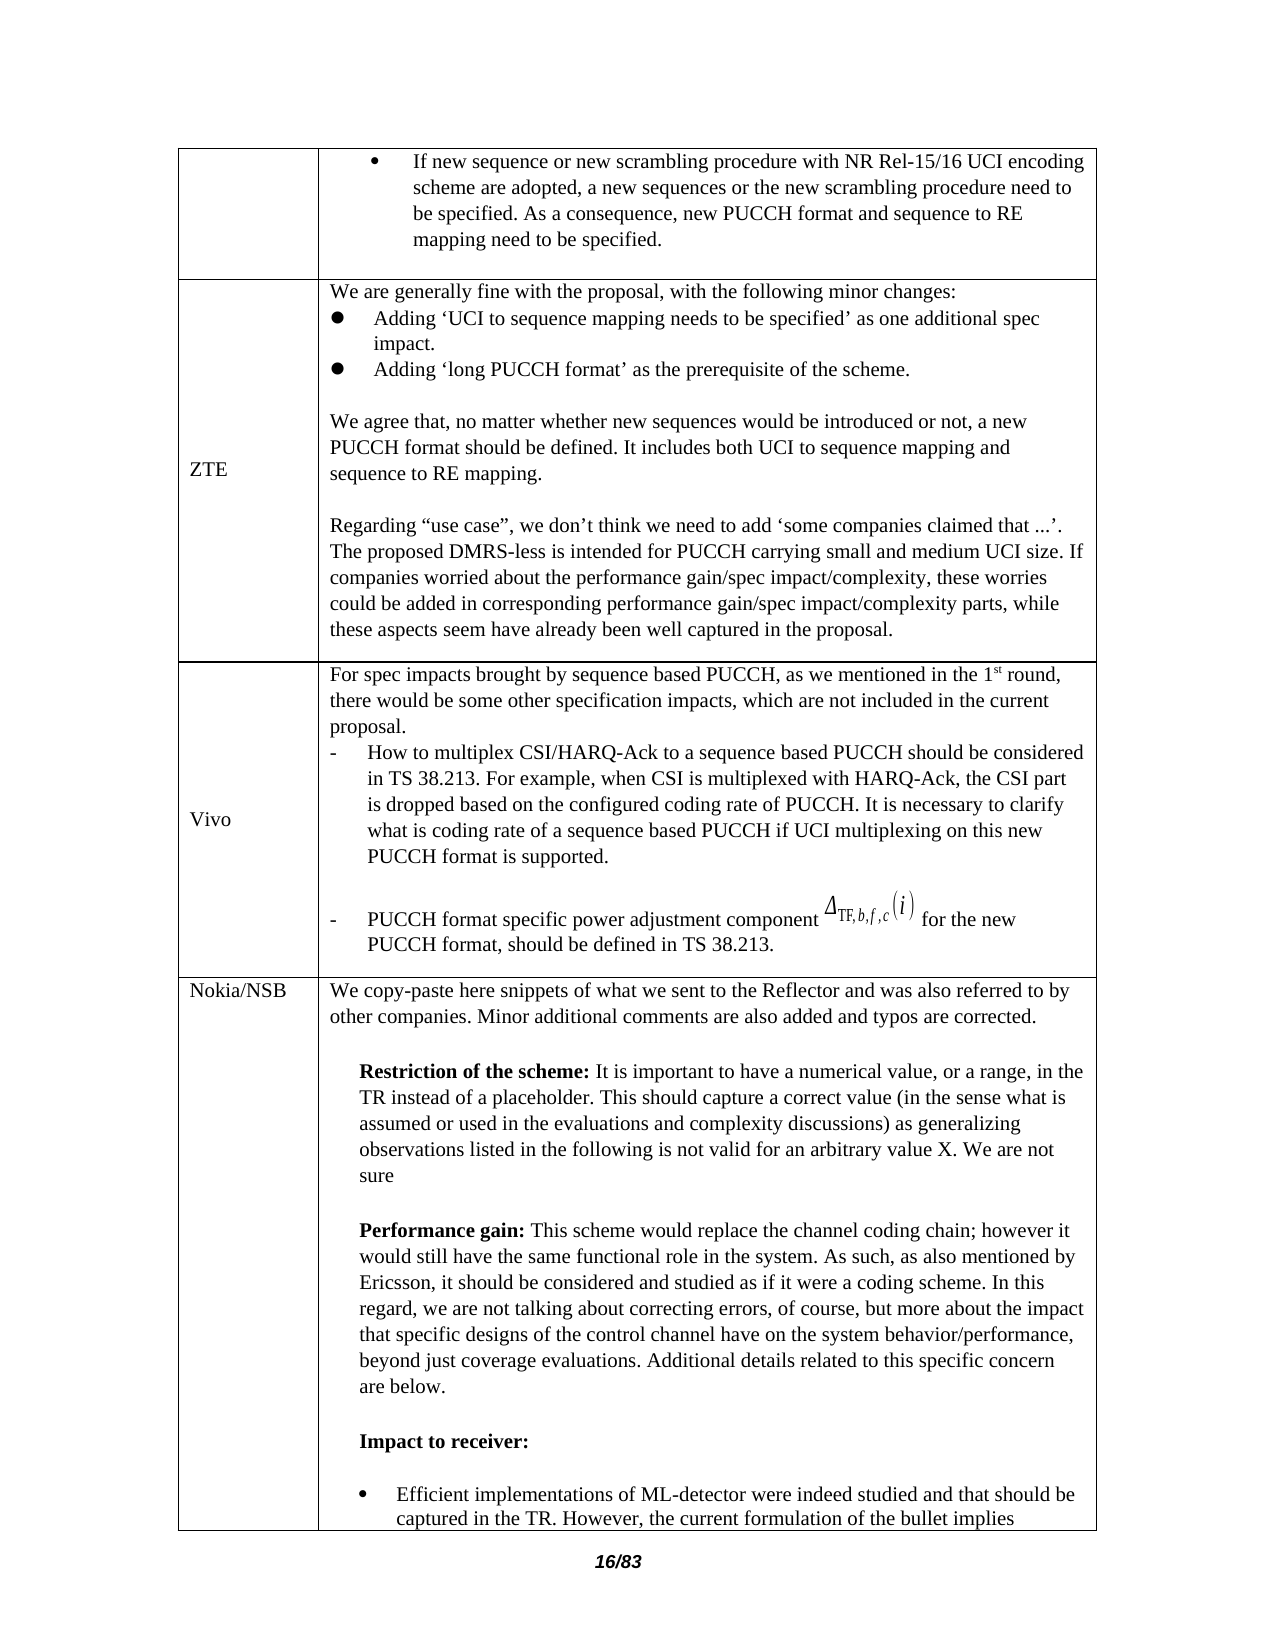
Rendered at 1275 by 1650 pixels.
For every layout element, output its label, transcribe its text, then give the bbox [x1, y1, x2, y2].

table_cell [319, 149, 1096, 278]
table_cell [319, 978, 1096, 1530]
table_cell ZTE [179, 280, 318, 661]
table_cell Vivo [179, 663, 318, 977]
table_cell LG [179, 149, 318, 278]
table_cell We are generally fine with the proposal, with the following minor changes: Adding ‘UCI to sequence mapping needs to be specified’ as one additional spec impact. Adding ‘long PUCCH format’ as the prerequisite of the scheme. We agree that, no matter whether new sequences would be introduced or not, a new PUCCH format should be defined. It includes both UCI to sequence mapping and sequence to RE mapping. Regarding “use case”, we don’t think we need to add ‘some companies claimed that ...’. The proposed DMRS-less is intended for PUCCH carrying small and medium UCI size. If companies worried about the performance gain/spec impact/complexity, these worries could be added in corresponding performance gain/spec impact/complexity parts, while these aspects seem have already been well captured in the proposal. [319, 280, 1096, 661]
table_cell For spec impacts brought by sequence based PUCCH, as we mentioned in the 1st round, there would be some other specification impacts, which are not included in the current proposal. How to multiplex CSI/HARQ-Ack to a sequence based PUCCH should be considered in TS 38.213. For example, when CSI is multiplexed with HARQ-Ack, the CSI part is dropped based on the configured coding rate of PUCCH. It is necessary to clarify what is coding rate of a sequence based PUCCH if UCI multiplexing on this new PUCCH format is supported. PUCCH format specific power adjustment component for the new PUCCH format, should be defined in TS 38.213. [319, 663, 1096, 977]
table_cell Nokia/NSB [179, 978, 318, 1530]
